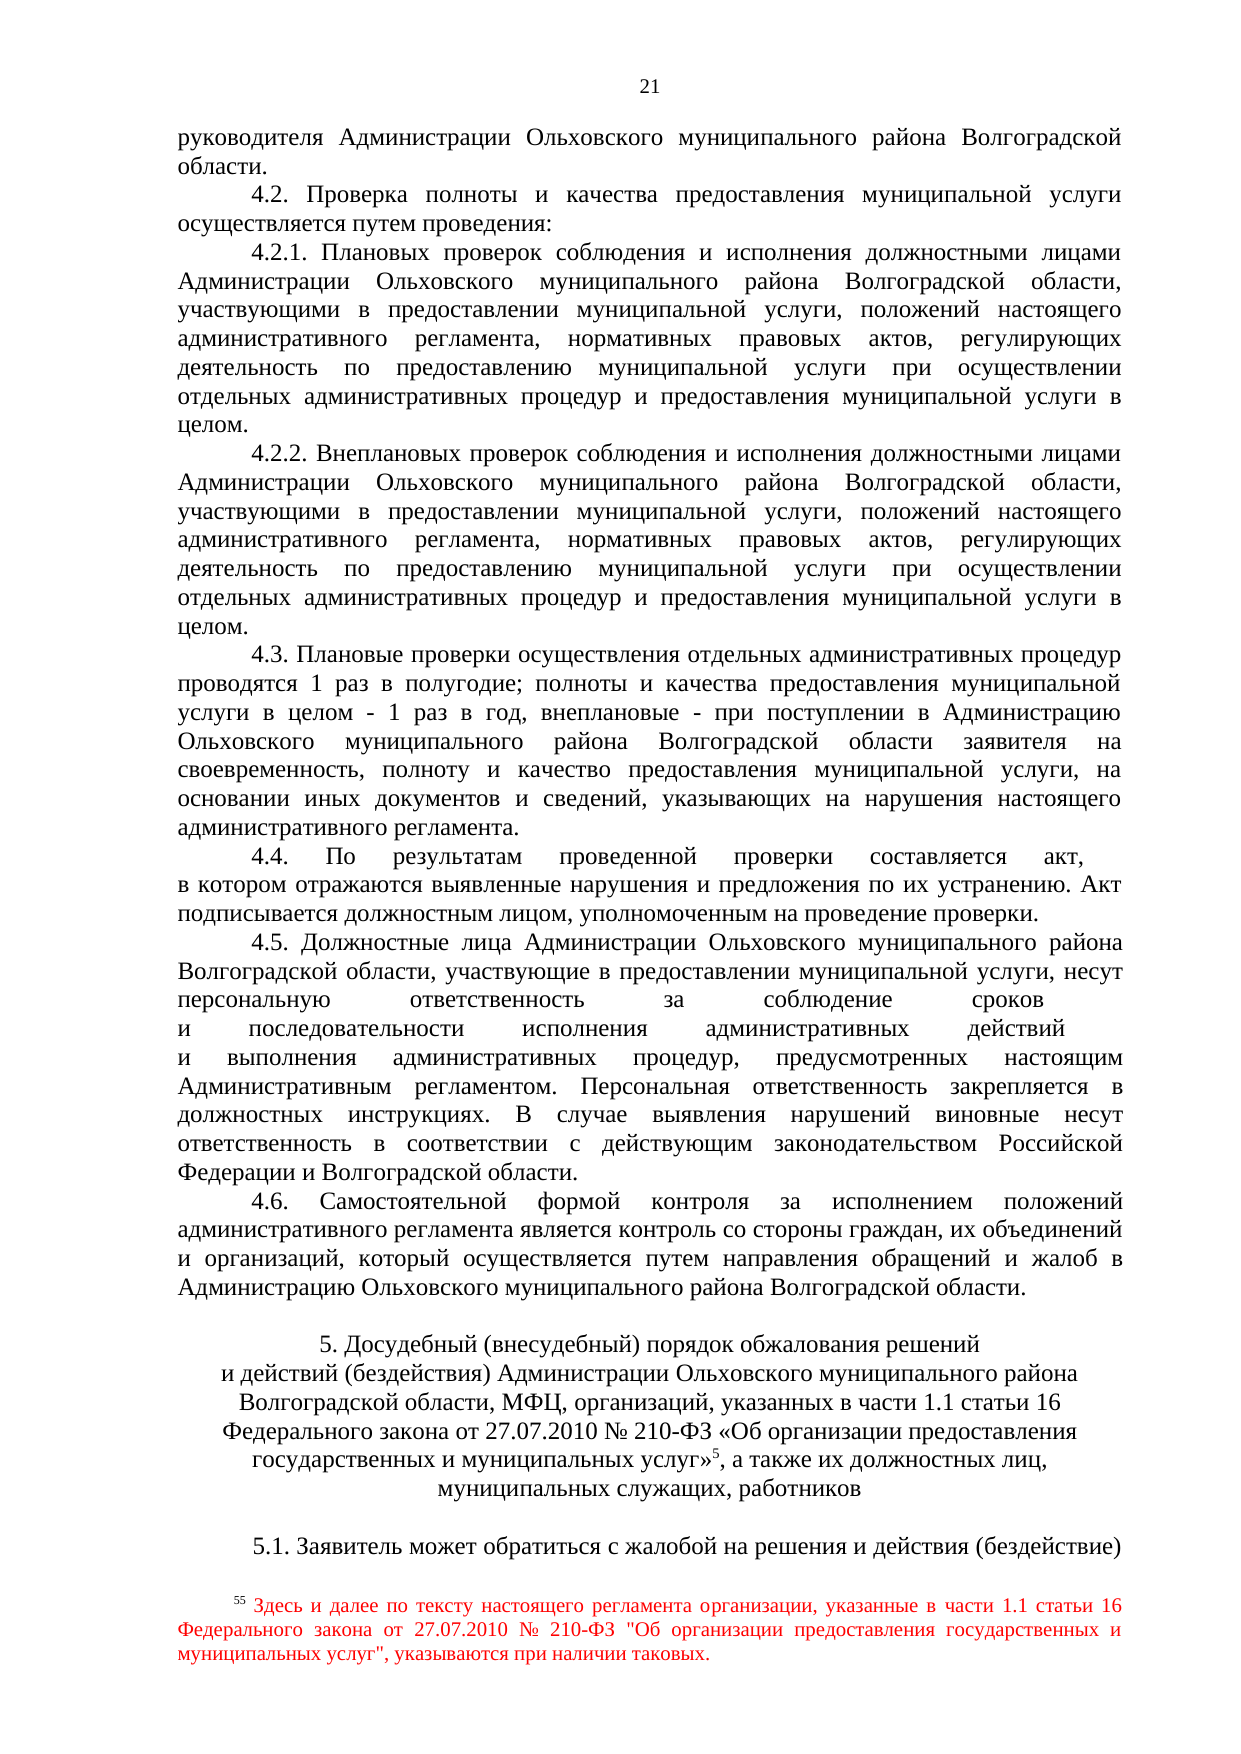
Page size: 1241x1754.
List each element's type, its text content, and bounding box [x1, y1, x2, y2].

text 4.2. Проверка полноты и качества предоставления муниципальной услуги осуществляется путем проведения: [177, 179, 1122, 237]
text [177, 1531, 1122, 1559]
text 5. Досудебный (внесудебный) порядок обжалования решений [177, 1329, 1122, 1358]
text 4.5. Должностные лица Администрации Ольховского муниципального района Волгоградской области, участвующие в предоставлении муниципальной услуги, несут персональную ответственность за соблюдение сроков и последовательности исполнения административных действий и выполнения административных процедур, предусмотренных настоящим Административным регламентом. Персональная ответственность закрепляется в должностных инструкциях. В случае выявления нарушений виновные несут ответственность в соответствии с действующим законодательством Российской Федерации и Волгоградской области. [177, 927, 1124, 1186]
text 4.4. По результатам проведенной проверки составляется акт, в котором отражаются выявленные нарушения и предложения по их устранению. Акт подписывается должностным лицом, уполномоченным на проведение проверки. [177, 841, 1122, 927]
text 4.2.1. Плановых проверок соблюдения и исполнения должностными лицами Администрации Ольховского муниципального района Волгоградской области, участвующими в предоставлении муниципальной услуги, положений настоящего административного регламента, нормативных правовых актов, регулирующих деятельность по предоставлению муниципальной услуги при осуществлении отдельных административных процедур и предоставления муниципальной услуги в целом. [177, 237, 1122, 438]
text 4.2.2. Внеплановых проверок соблюдения и исполнения должностными лицами Администрации Ольховского муниципального района Волгоградской области, участвующими в предоставлении муниципальной услуги, положений настоящего административного регламента, нормативных правовых актов, регулирующих деятельность по предоставлению муниципальной услуги при осуществлении отдельных административных процедур и предоставления муниципальной услуги в целом. [177, 438, 1122, 639]
text 4.6. Самостоятельной формой контроля за исполнением положений административного регламента является контроль со стороны граждан, их объединений и организаций, который осуществляется путем направления обращений и жалоб в Администрацию Ольховского муниципального района Волгоградской области. [177, 1186, 1124, 1301]
text и действий (бездействия) Администрации Ольховского муниципального района Волгоградской области, МФЦ, организаций, указанных в части 1.1 статьи 16 Федерального закона от 27.07.2010 № 210-ФЗ «Об организации предоставления государственных и муниципальных услуг»5, а также их должностных лиц, муниципальных служащих, работников [177, 1358, 1122, 1502]
text 4.3. Плановые проверки осуществления отдельных административных процедур проводятся 1 раз в полугодие; полноты и качества предоставления муниципальной услуги в целом - 1 раз в год, внеплановые - при поступлении в Администрацию Ольховского муниципального района Волгоградской области заявителя на своевременность, полноту и качество предоставления муниципальной услуги, на основании иных документов и сведений, указывающих на нарушения настоящего административного регламента. [177, 639, 1122, 841]
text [177, 122, 1122, 179]
